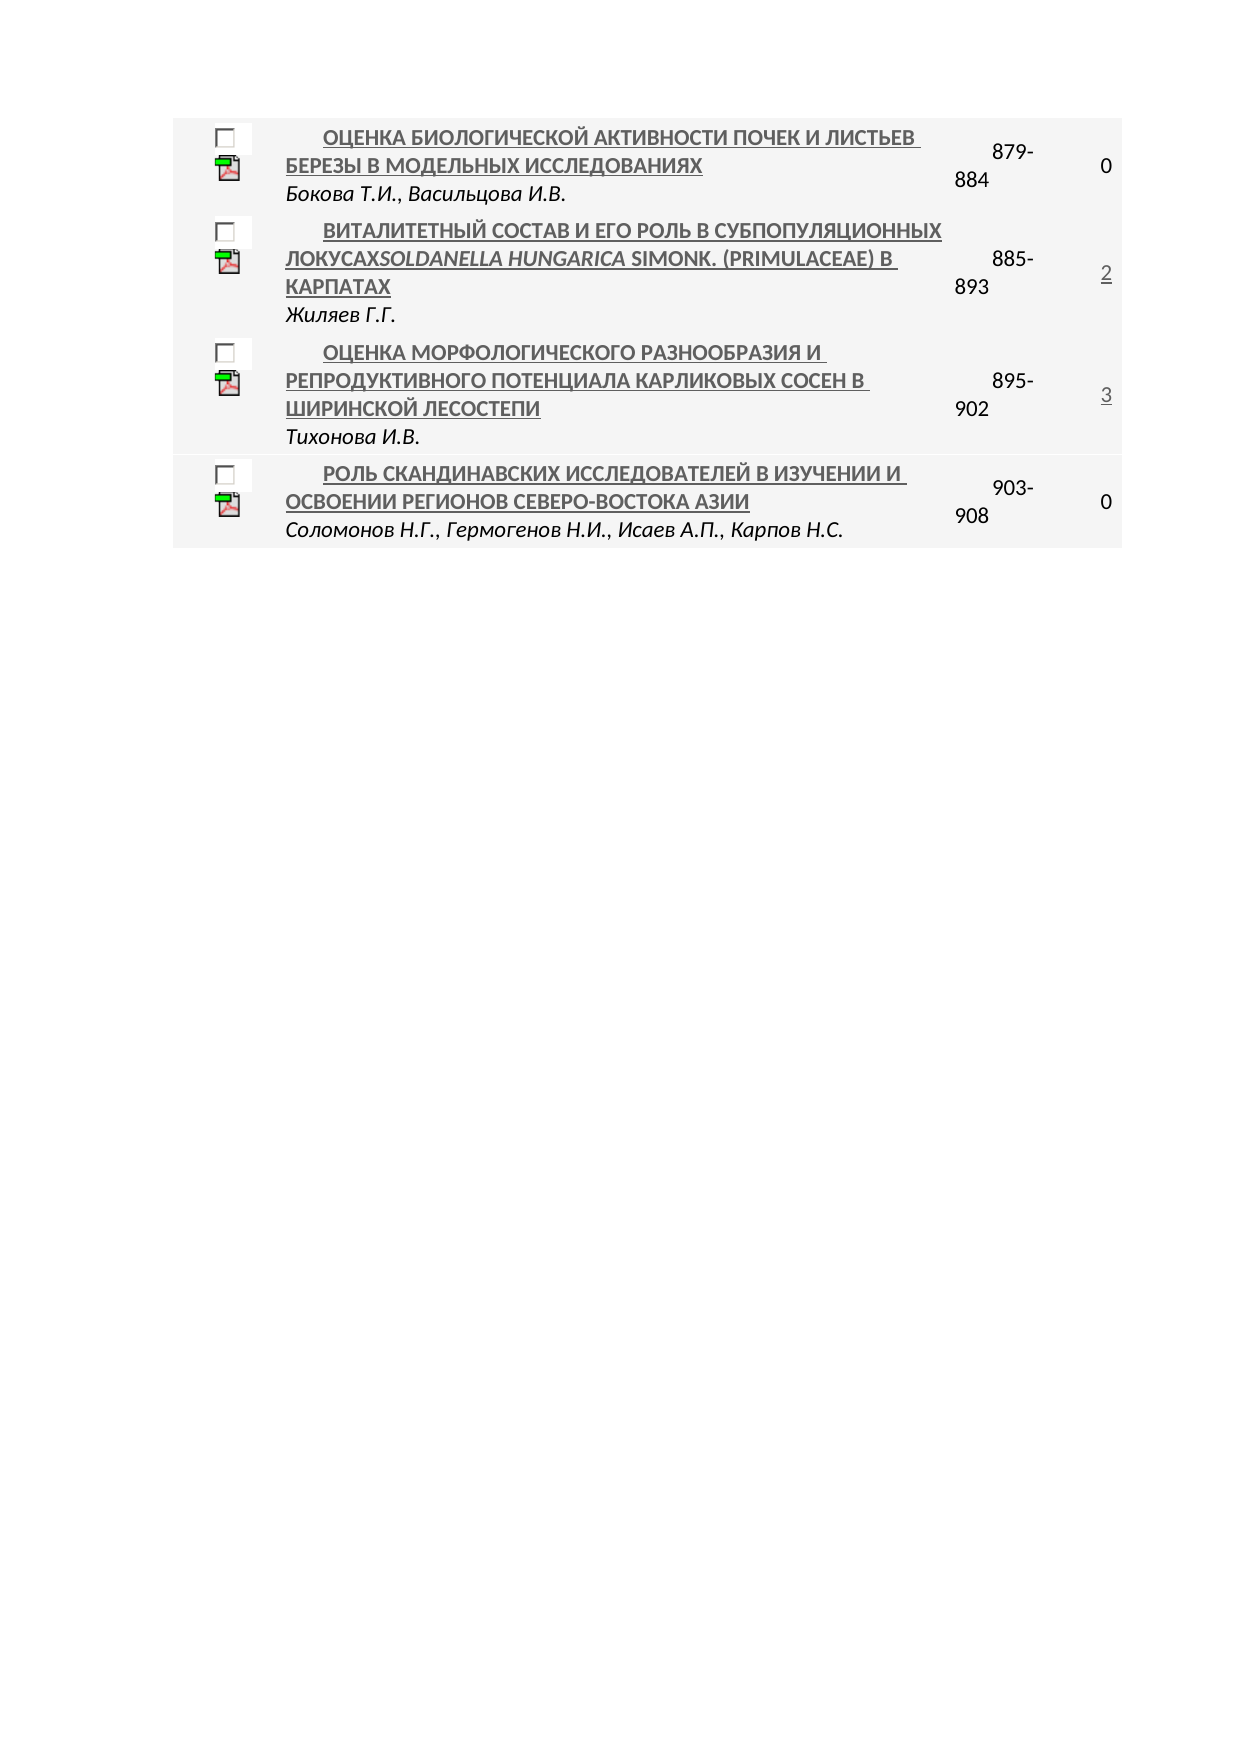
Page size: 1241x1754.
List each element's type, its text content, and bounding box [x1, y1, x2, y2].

table_cell [173, 118, 281, 212]
table_cell 895-902 [950, 333, 1058, 454]
table_cell [173, 212, 281, 333]
picture [214, 370, 240, 396]
table_cell 3 [1058, 333, 1122, 454]
table_cell 0 [1058, 118, 1122, 212]
table_cell 0 [1058, 455, 1122, 548]
table_cell 879-884 [950, 118, 1058, 212]
table_cell ВИТАЛИТЕТНЫЙ СОСТАВ И ЕГО РОЛЬ В СУБПОПУЛЯЦИОННЫХ ЛОКУСАХSOLDANELLA HUNGARICA SIMONK. (PRIMULACEAE) В КАРПАТАХ Жиляев Г.Г. [281, 212, 950, 333]
picture [214, 248, 240, 274]
picture [214, 491, 240, 517]
picture [214, 155, 240, 181]
table_cell ОЦЕНКА БИОЛОГИЧЕСКОЙ АКТИВНОСТИ ПОЧЕК И ЛИСТЬЕВ БЕРЕЗЫ В МОДЕЛЬНЫХ ИССЛЕДОВАНИЯХ Бокова Т.И., Васильцова И.В. [281, 118, 950, 212]
table_cell 903-908 [950, 455, 1058, 548]
table_cell [173, 455, 281, 548]
table_cell 885-893 [950, 212, 1058, 333]
table_cell 2 [1058, 212, 1122, 333]
table_cell [173, 333, 281, 454]
table_cell РОЛЬ СКАНДИНАВСКИХ ИССЛЕДОВАТЕЛЕЙ В ИЗУЧЕНИИ И ОСВОЕНИИ РЕГИОНОВ СЕВЕРО-ВОСТОКА АЗИИ Соломонов Н.Г., Гермогенов Н.И., Исаев А.П., Карпов Н.С. [281, 455, 950, 548]
table_cell ОЦЕНКА МОРФОЛОГИЧЕСКОГО РАЗНООБРАЗИЯ И РЕПРОДУКТИВНОГО ПОТЕНЦИАЛА КАРЛИКОВЫХ СОСЕН В ШИРИНСКОЙ ЛЕСОСТЕПИ Тихонова И.В. [281, 333, 950, 454]
